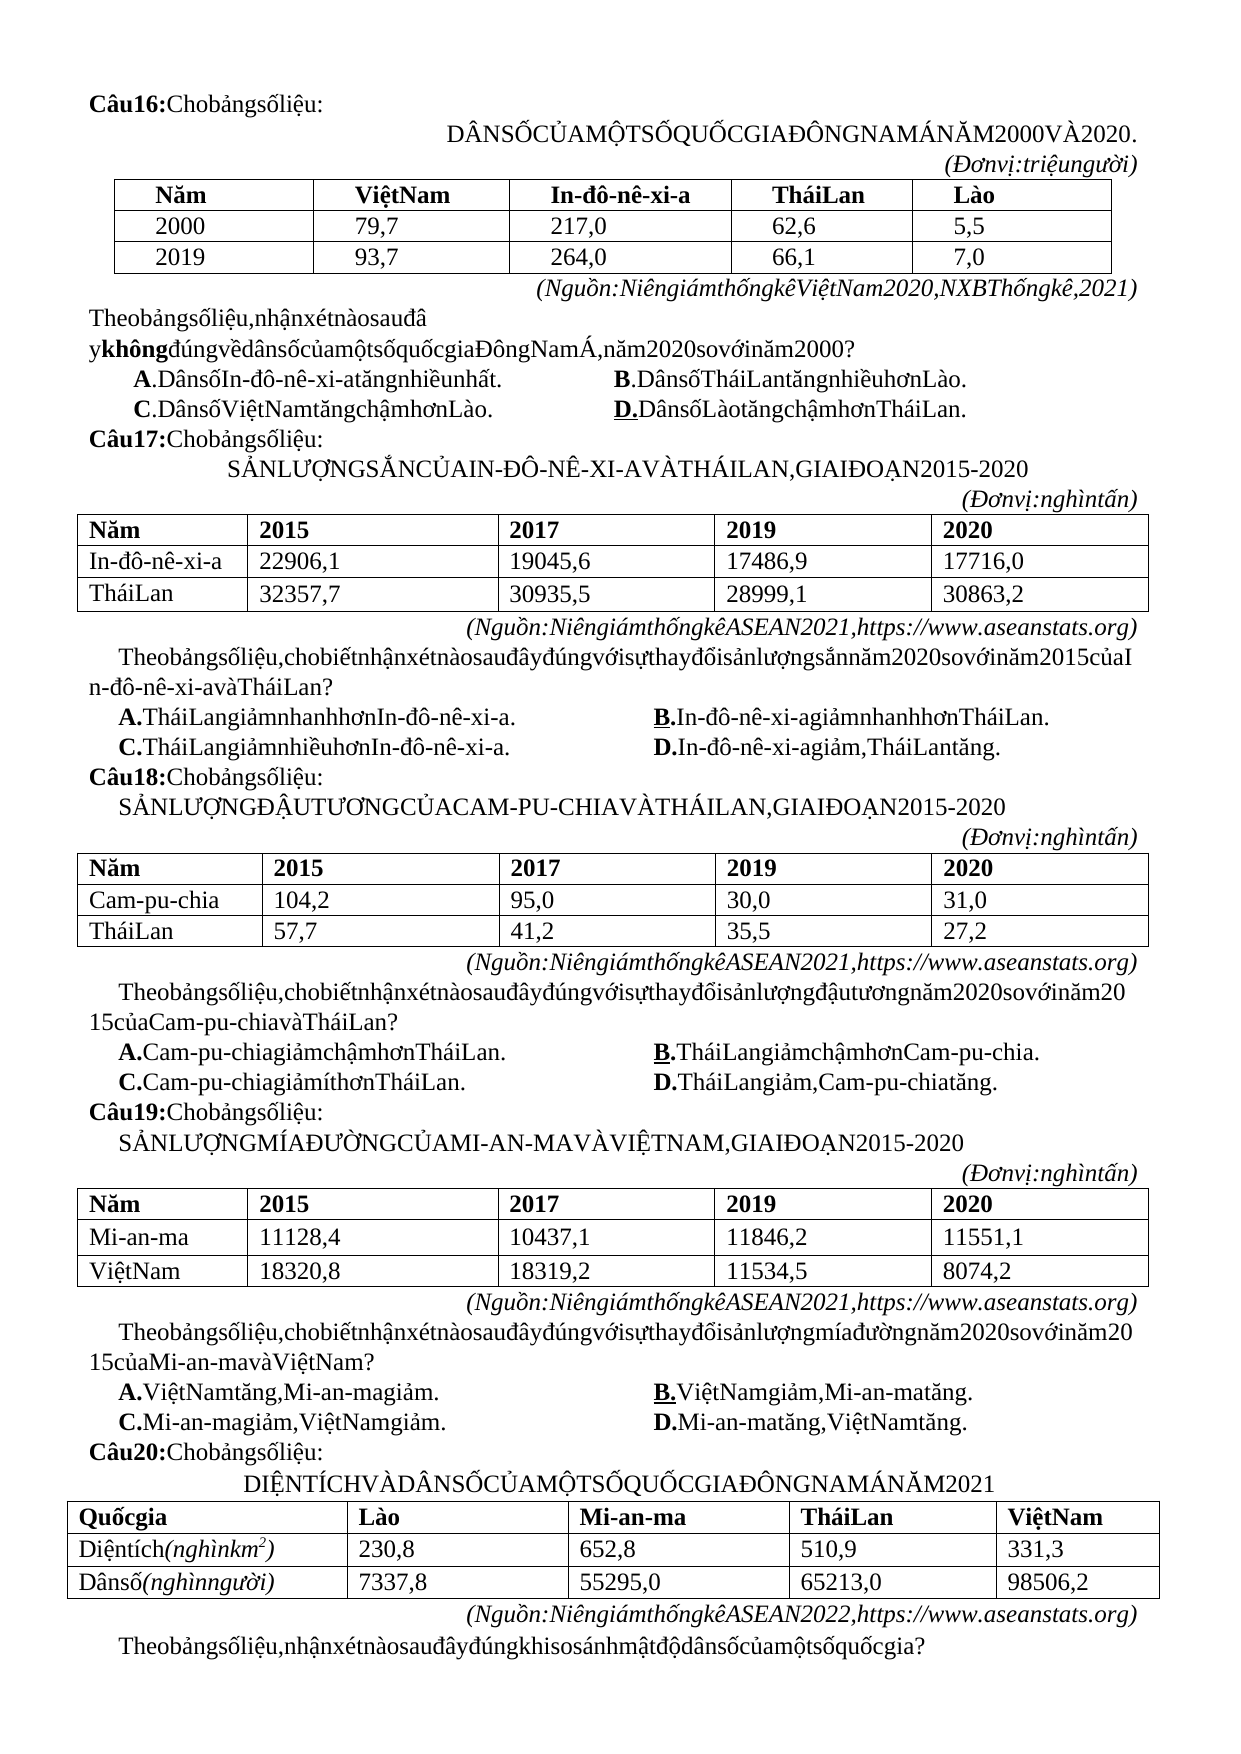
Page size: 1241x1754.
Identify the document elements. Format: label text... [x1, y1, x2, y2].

text Câu16:Chobảngsốliệu: [89, 89, 1137, 117]
table_cell 32357,7 [248, 578, 498, 611]
table_cell 57,7 [263, 916, 499, 946]
table_header 2017 [499, 515, 714, 545]
table_cell TháiLan [78, 916, 262, 946]
table_header 2020 [932, 854, 1148, 884]
table_header TháiLan [790, 1502, 996, 1533]
table_cell Cam-pu-chia [78, 885, 262, 915]
text (Nguồn:NiêngiámthốngkêASEAN2022,https://www.aseanstats.org) [89, 1599, 1137, 1628]
table_cell 18320,8 [248, 1256, 498, 1286]
table_cell 17486,9 [715, 546, 931, 577]
table_cell 11128,4 [248, 1220, 498, 1255]
table_header Năm [115, 180, 313, 210]
table_cell 66,1 [732, 242, 912, 272]
table_cell 27,2 [932, 916, 1148, 946]
table_header Quốcgia [68, 1502, 347, 1533]
table_cell Diệntích(nghìnkm2) [68, 1534, 347, 1566]
text C.Cam-pu-chiagiảmíthơnTháiLan. D.TháiLangiảm,Cam-pu-chiatăng. [89, 1067, 1137, 1096]
table_cell 652,8 [569, 1534, 789, 1566]
table_cell 35,5 [716, 916, 931, 946]
table_cell Mi-an-ma [78, 1220, 247, 1255]
table_cell 2019 [115, 242, 313, 272]
text (Đơnvị:nghìntấn) [89, 822, 1137, 851]
table_cell 104,2 [263, 885, 499, 915]
text (Nguồn:NiêngiámthốngkêASEAN2021,https://www.aseanstats.org) [89, 947, 1137, 976]
table_cell 2000 [115, 211, 313, 241]
text (Đơnvị:nghìntấn) [89, 484, 1137, 513]
table_cell 8074,2 [932, 1256, 1148, 1286]
table_cell 5,5 [913, 211, 1111, 241]
text (Đơnvị:triệungười) [89, 149, 1137, 178]
table_header 2017 [500, 854, 715, 884]
table_header 2020 [932, 1189, 1148, 1219]
table_cell 331,3 [997, 1534, 1159, 1566]
text A.TháiLangiảmnhanhhơnIn-đô-nê-xi-a. B.In-đô-nê-xi-agiảmnhanhhơnTháiLan. [89, 702, 1137, 731]
table_cell 30935,5 [499, 578, 714, 611]
text SẢNLƯỢNGĐẬUTƯƠNGCỦACAM-PU-CHIAVÀTHÁILAN,GIAIĐOẠN2015-2020 [89, 792, 1137, 821]
table_header 2020 [932, 515, 1148, 545]
text SẢNLƯỢNGSẮNCỦAIN-ĐÔ-NÊ-XI-AVÀTHÁILAN,GIAIĐOẠN2015-2020 [89, 454, 1137, 483]
table_header 2015 [248, 515, 498, 545]
table_cell 7,0 [913, 242, 1111, 272]
table_header 2019 [715, 515, 931, 545]
text C.Mi-an-magiảm,ViệtNamgiảm. D.Mi-an-matăng,ViệtNamtăng. [89, 1407, 1137, 1436]
table_cell 31,0 [932, 885, 1148, 915]
table_cell 79,7 [314, 211, 509, 241]
table_cell 98506,2 [997, 1567, 1159, 1598]
text C.DânsốViệtNamtăngchậmhơnLào. D.DânsốLàotăngchậmhơnTháiLan. [89, 394, 1137, 423]
text Theobảngsốliệu,chobiếtnhậnxétnàosauđâyđúngvớisựthayđổisảnlượngsắnnăm2020sovớinăm2015củaIn-đô-nê-xi-avàTháiLan? [89, 642, 1137, 701]
table_cell 30,0 [716, 885, 931, 915]
table_cell 11846,2 [715, 1220, 931, 1255]
text Theobảngsốliệu,chobiếtnhậnxétnàosauđâyđúngvớisựthayđổisảnlượngmíađườngnăm2020sovớinăm2015củaMi-an-mavàViệtNam? [89, 1317, 1137, 1376]
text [89, 273, 1137, 302]
table_cell 7337,8 [348, 1567, 568, 1598]
table_header TháiLan [732, 180, 912, 210]
table_cell 510,9 [790, 1534, 996, 1566]
table_cell 41,2 [500, 916, 715, 946]
table_header Lào [913, 180, 1111, 210]
text SẢNLƯỢNGMÍAĐƯỜNGCỦAMI-AN-MAVÀVIỆTNAM,GIAIĐOẠN2015-2020 [89, 1128, 1137, 1156]
text (Nguồn:NiêngiámthốngkêASEAN2021,https://www.aseanstats.org) [89, 612, 1137, 640]
text Câu17:Chobảngsốliệu: [89, 424, 1137, 453]
table_header 2017 [499, 1189, 714, 1219]
table_cell 95,0 [500, 885, 715, 915]
table_cell 264,0 [510, 242, 731, 272]
table_cell 10437,1 [499, 1220, 714, 1255]
table_header 2019 [715, 1189, 931, 1219]
text A.ViệtNamtăng,Mi-an-magiảm. B.ViệtNamgiảm,Mi-an-matăng. [89, 1377, 1137, 1406]
text A.DânsốIn-đô-nê-xi-atăngnhiềunhất. B.DânsốTháiLantăngnhiềuhơnLào. [89, 364, 1137, 392]
table_cell 28999,1 [715, 578, 931, 611]
table_header Lào [348, 1502, 568, 1533]
table_cell 18319,2 [499, 1256, 714, 1286]
table_cell 62,6 [732, 211, 912, 241]
table_cell In-đô-nê-xi-a [78, 546, 247, 577]
table_cell 11534,5 [715, 1256, 931, 1286]
text Câu20:Chobảngsốliệu: [89, 1437, 1137, 1466]
table_cell 19045,6 [499, 546, 714, 577]
text Theobảngsốliệu,nhậnxétnàosauđâykhôngđúngvềdânsốcủamộtsốquốcgiaĐôngNamÁ,năm2020sovớinăm2000? [89, 303, 1137, 362]
table_header In-đô-nê-xi-a [510, 180, 731, 210]
table_cell ViệtNam [78, 1256, 247, 1286]
table_cell Dânsố(nghìnngười) [68, 1567, 347, 1598]
table_header ViệtNam [997, 1502, 1159, 1533]
table_cell 22906,1 [248, 546, 498, 577]
text C.TháiLangiảmnhiềuhơnIn-đô-nê-xi-a. D.In-đô-nê-xi-agiảm,TháiLantăng. [89, 732, 1137, 761]
table_header 2015 [263, 854, 499, 884]
table_header Năm [78, 854, 262, 884]
table_header Năm [78, 515, 247, 545]
table_cell TháiLan [78, 578, 247, 611]
text 0396752282DIỆNTÍCHVÀDÂNSỐCỦAMỘTSỐQUỐCGIAĐÔNGNAMÁNĂM2021 [89, 1469, 1137, 1498]
table_cell 65213,0 [790, 1567, 996, 1598]
table_header ViệtNam [314, 180, 509, 210]
table_cell 55295,0 [569, 1567, 789, 1598]
table_header Mi-an-ma [569, 1502, 789, 1533]
table_header 2019 [716, 854, 931, 884]
table_cell 17716,0 [932, 546, 1148, 577]
text Theobảngsốliệu,chobiếtnhậnxétnàosauđâyđúngvớisựthayđổisảnlượngđậutươngnăm2020sovớinăm2015củaCam-pu-chiavàTháiLan? [89, 977, 1137, 1036]
table_cell 93,7 [314, 242, 509, 272]
text Câu19:Chobảngsốliệu: [89, 1097, 1137, 1126]
table_cell 217,0 [510, 211, 731, 241]
text A.Cam-pu-chiagiảmchậmhơnTháiLan. B.TháiLangiảmchậmhơnCam-pu-chia. [89, 1037, 1137, 1066]
text (Nguồn:NiêngiámthốngkêASEAN2021,https://www.aseanstats.org) [89, 1287, 1137, 1316]
table_header Năm [78, 1189, 247, 1219]
table_cell 11551,1 [932, 1220, 1148, 1255]
text Theobảngsốliệu,nhậnxétnàosauđâyđúngkhisosánhmậtđộdânsốcủamộtsốquốcgia? [89, 1631, 1137, 1660]
text DÂNSỐCỦAMỘTSỐQUỐCGIAĐÔNGNAMÁNĂM2000VÀ2020. [89, 119, 1137, 147]
table_cell 30863,2 [932, 578, 1148, 611]
text Câu18:Chobảngsốliệu: [89, 762, 1137, 791]
table_header 2015 [248, 1189, 498, 1219]
text (Đơnvị:nghìntấn) [89, 1158, 1137, 1186]
table_cell 230,8 [348, 1534, 568, 1566]
